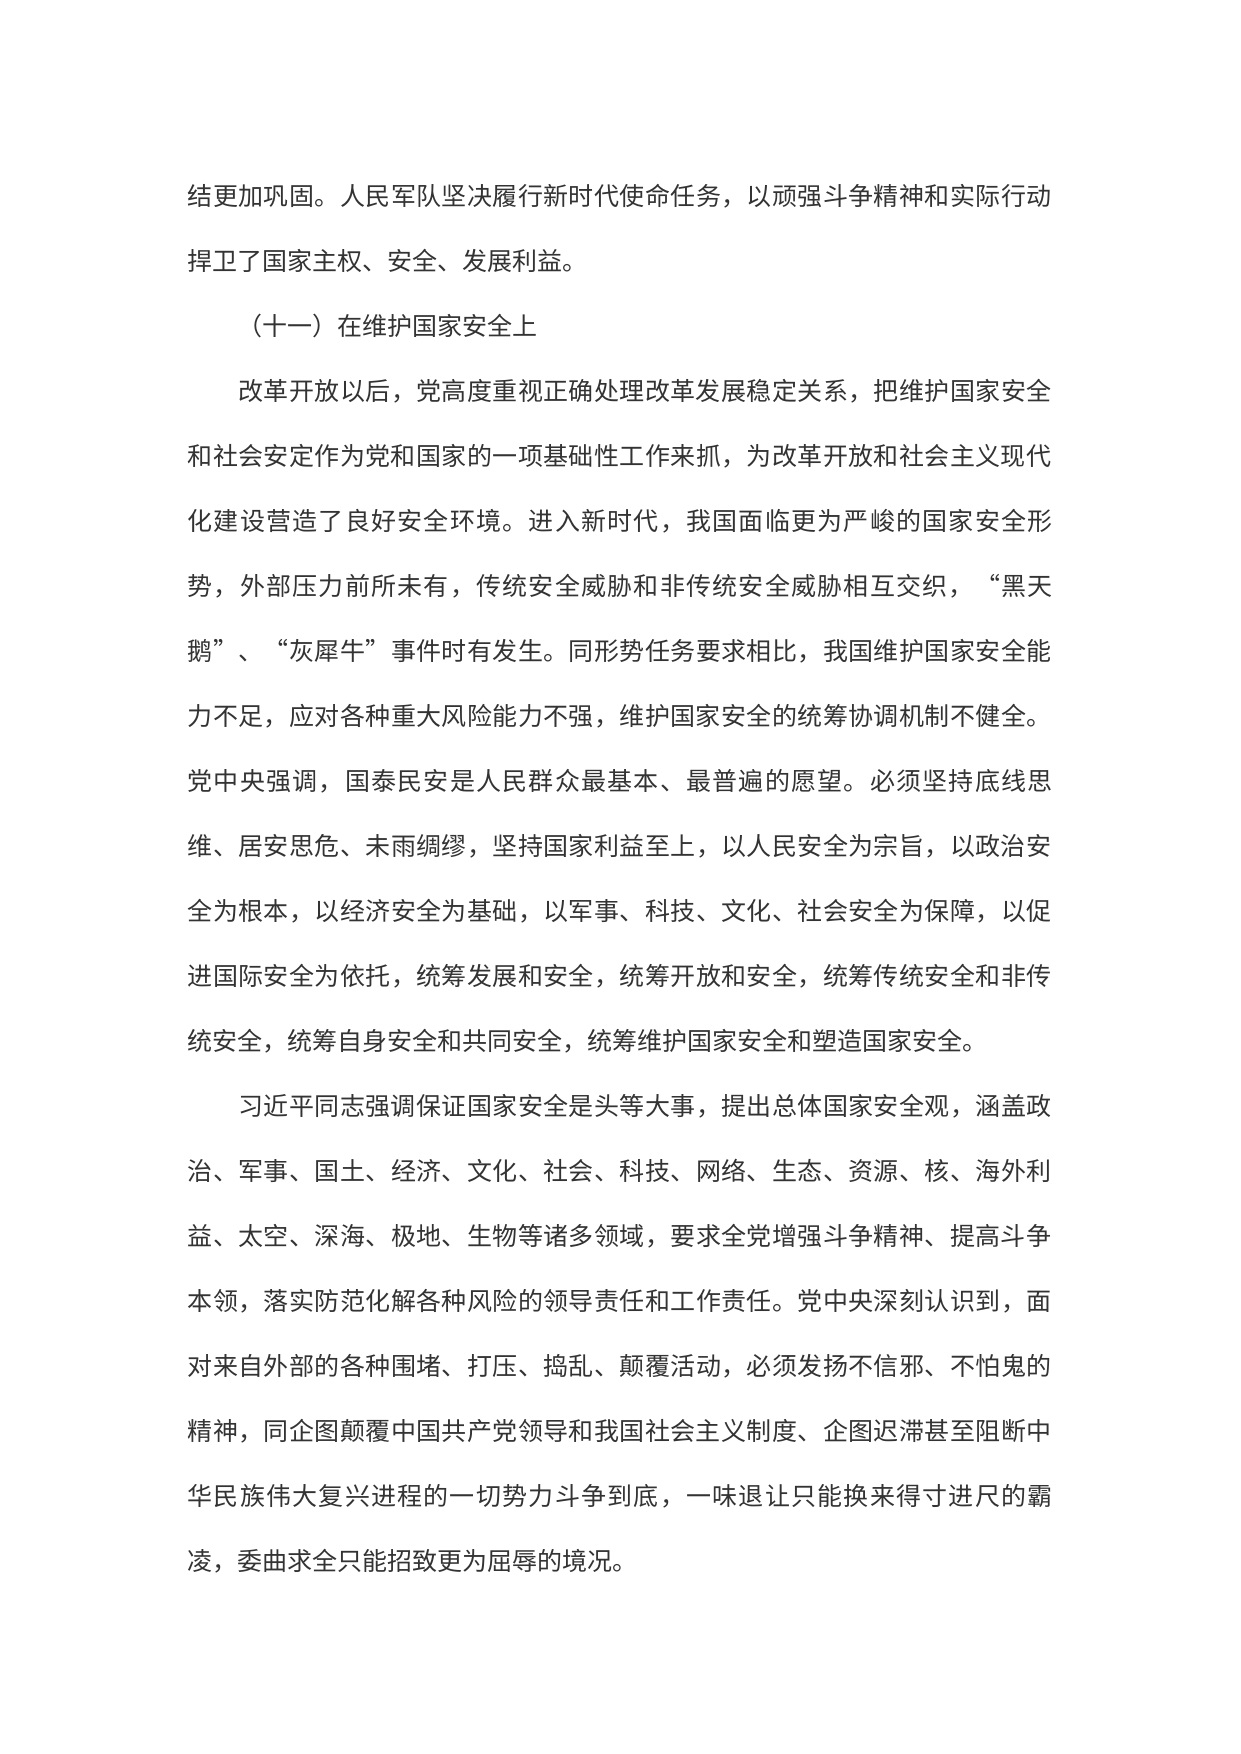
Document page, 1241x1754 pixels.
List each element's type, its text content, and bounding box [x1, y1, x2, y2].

text 习近平同志强调保证国家安全是头等大事，提出总体国家安全观，涵盖政治、军事、国土、经济、文化、社会、科技、网络、生态、资源、核、海外利益、太空、深海、极地、生物等诸多领域，要求全党增强斗争精神、提高斗争本领，落实防范化解各种风险的领导责任和工作责任。党中央深刻认识到，面对来自外部的各种围堵、打压、捣乱、颠覆活动，必须发扬不信邪、不怕鬼的精神，同企图颠覆中国共产党领导和我国社会主义制度、企图迟滞甚至阻断中华民族伟大复兴进程的一切势力斗争到底，一味退让只能换来得寸进尺的霸凌，委曲求全只能招致更为屈辱的境况。 [187, 1072, 1053, 1592]
text 改革开放以后，党高度重视正确处理改革发展稳定关系，把维护国家安全和社会安定作为党和国家的一项基础性工作来抓，为改革开放和社会主义现代化建设营造了良好安全环境。进入新时代，我国面临更为严峻的国家安全形势，外部压力前所未有，传统安全威胁和非传统安全威胁相互交织，“黑天鹅”、“灰犀牛”事件时有发生。同形势任务要求相比，我国维护国家安全能力不足，应对各种重大风险能力不强，维护国家安全的统筹协调机制不健全。党中央强调，国泰民安是人民群众最基本、最普遍的愿望。必须坚持底线思维、居安思危、未雨绸缪，坚持国家利益至上，以人民安全为宗旨，以政治安全为根本，以经济安全为基础，以军事、科技、文化、社会安全为保障，以促进国际安全为依托，统筹发展和安全，统筹开放和安全，统筹传统安全和非传统安全，统筹自身安全和共同安全，统筹维护国家安全和塑造国家安全。 [187, 357, 1053, 1072]
text （十一）在维护国家安全上 [187, 292, 1053, 357]
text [187, 162, 1053, 292]
